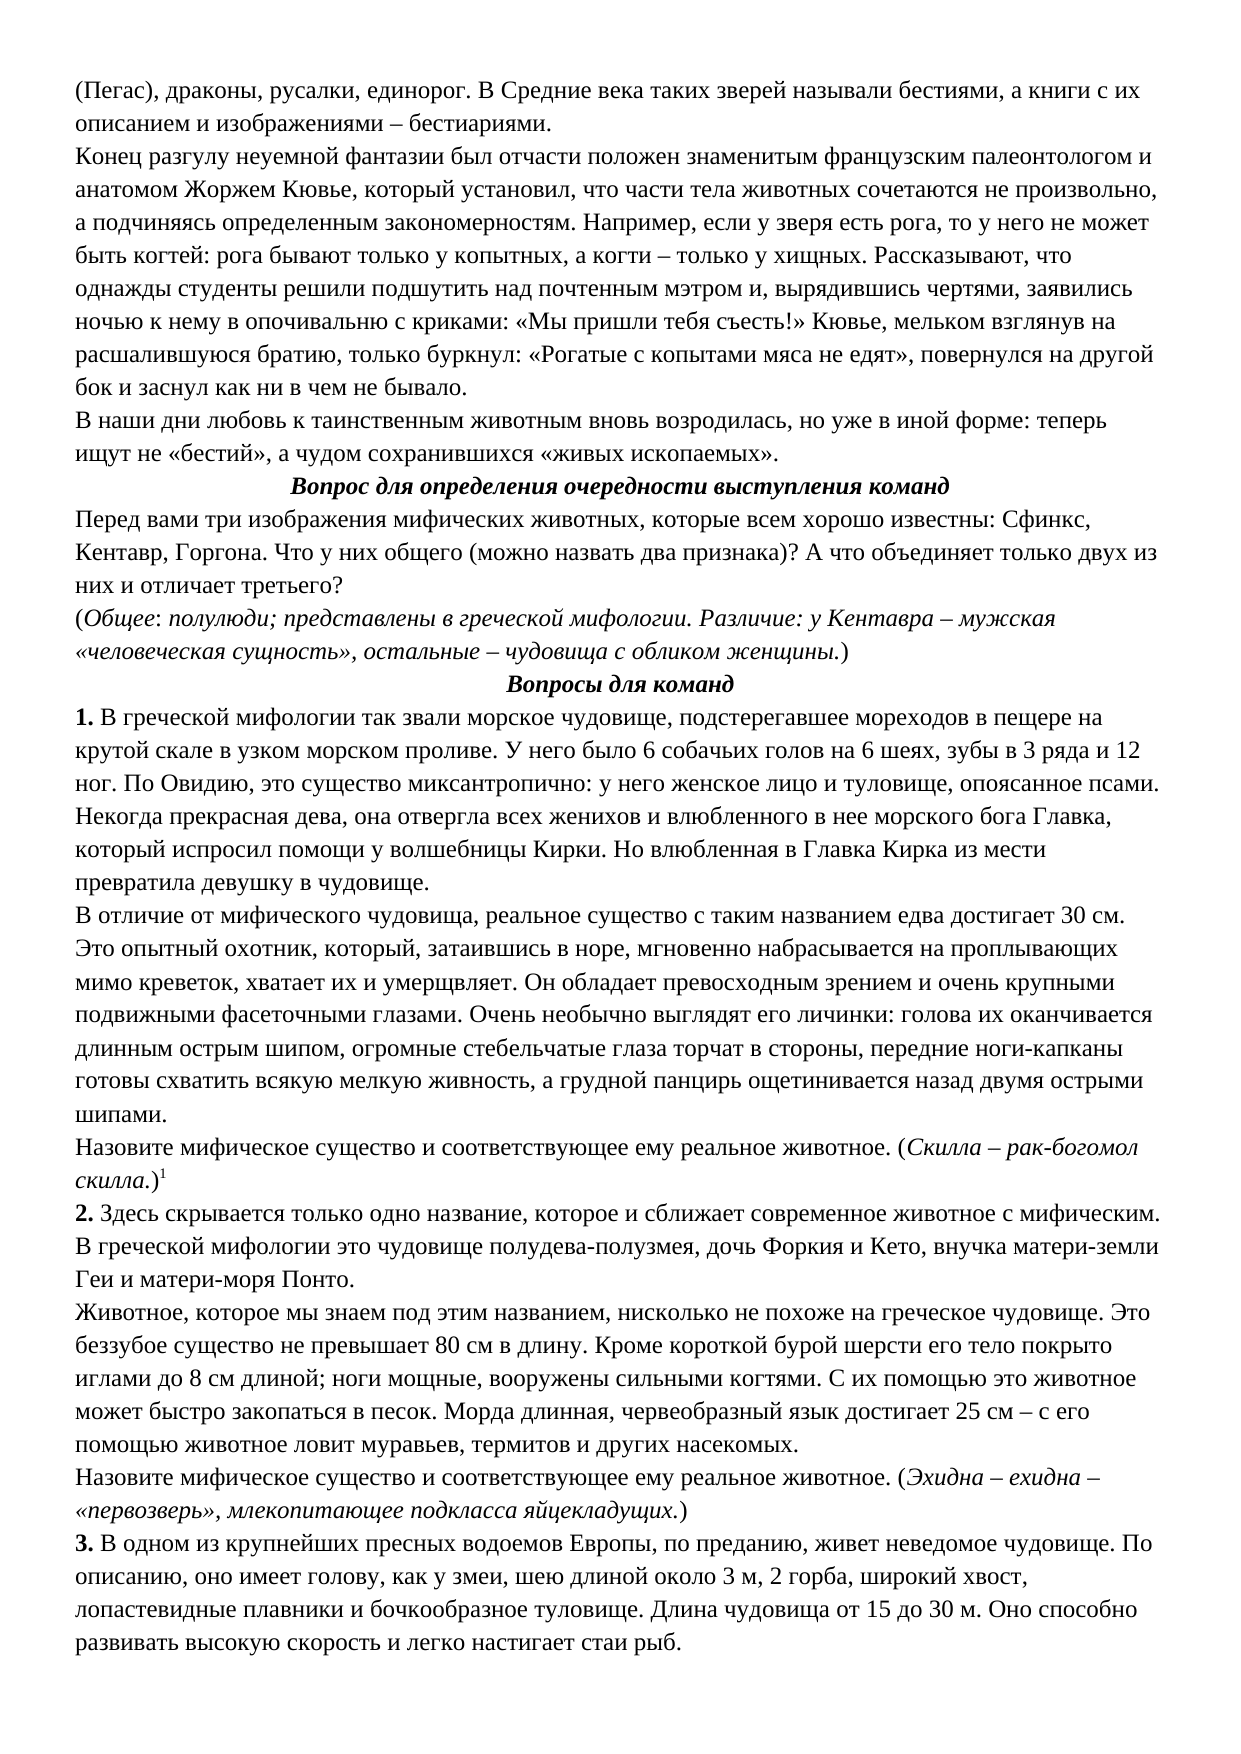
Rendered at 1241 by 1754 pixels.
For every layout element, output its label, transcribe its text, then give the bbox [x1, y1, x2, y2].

text Назовите мифическое существо и соответствующее ему реальное животное. (Эхидна – ехидна – «первозверь», млекопитающее подкласса яйцекладущих.) [75, 1462, 1165, 1524]
text Вопросы для команд [75, 669, 1165, 698]
text Перед вами три изображения мифических животных, которые всем хорошо известны: Сфинкс, Кентавр, Горгона. Что у них общего (можно назвать два признака)? А что объединяет только двух из них и отличает третьего? [75, 504, 1165, 599]
text 1. В греческой мифологии так звали морское чудовище, подстерегавшее мореходов в пещере на крутой скале в узком морском проливе. У него было 6 собачьих голов на 6 шеях, зубы в 3 ряда и 12 ног. По Овидию, это существо миксантропично: у него женское лицо и туловище, опоясанное псами. Некогда прекрасная дева, она отвергла всех женихов и влюбленного в нее морского бога Главка, который испросил помощи у волшебницы Кирки. Но влюбленная в Главка Кирка из мести превратила девушку в чудовище. В отличие от мифического чудовища, реальное существо с таким названием едва достигает 30 см. Это опытный охотник, который, затаившись в норе, мгновенно набрасывается на проплывающих мимо креветок, хватает их и умерщвляет. Он обладает превосходным зрением и очень крупными подвижными фасеточными глазами. Очень необычно выглядят его личинки: голова их оканчивается длинным острым шипом, огромные стебельчатые глаза торчат в стороны, передние ноги-капканы готовы схватить всякую мелкую живность, а грудной панцирь ощетинивается назад двумя острыми шипами. [75, 702, 1165, 1127]
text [75, 75, 1165, 467]
text Назовите мифическое существо и соответствующее ему реальное животное. (Скилла – рак-богомол скилла.)1 [75, 1132, 1165, 1193]
text 2. Здесь скрывается только одно название, которое и сближает современное животное с мифическим. В греческой мифологии это чудовище полудева-полузмея, дочь Форкия и Кето, внучка матери-земли Геи и матери-моря Понто. Животное, которое мы знаем под этим названием, нисколько не похоже на греческое чудовище. Это беззубое существо не превышает 80 см в длину. Кроме короткой бурой шерсти его тело покрыто иглами до 8 см длиной; ноги мощные, вооружены сильными когтями. С их помощью это животное может быстро закопаться в песок. Морда длинная, червеобразный язык достигает 25 см – с его помощью животное ловит муравьев, термитов и других насекомых. [75, 1198, 1165, 1458]
text 3. В одном из крупнейших пресных водоемов Европы, по преданию, живет неведомое чудовище. По описанию, оно имеет голову, как у змеи, шею длиной около 3 м, 2 горба, широкий хвост, лопастевидные плавники и бочкообразное туловище. Длина чудовища от 15 до 30 м. Оно способно развивать высокую скорость и легко настигает стаи рыб. [75, 1528, 1165, 1656]
text Вопрос для определения очередности выступления команд [75, 471, 1165, 500]
text (Общее: полулюди; представлены в греческой мифологии. Различие: у Кентавра – мужская «человеческая сущность», остальные – чудовища с обликом женщины.) [75, 603, 1165, 665]
